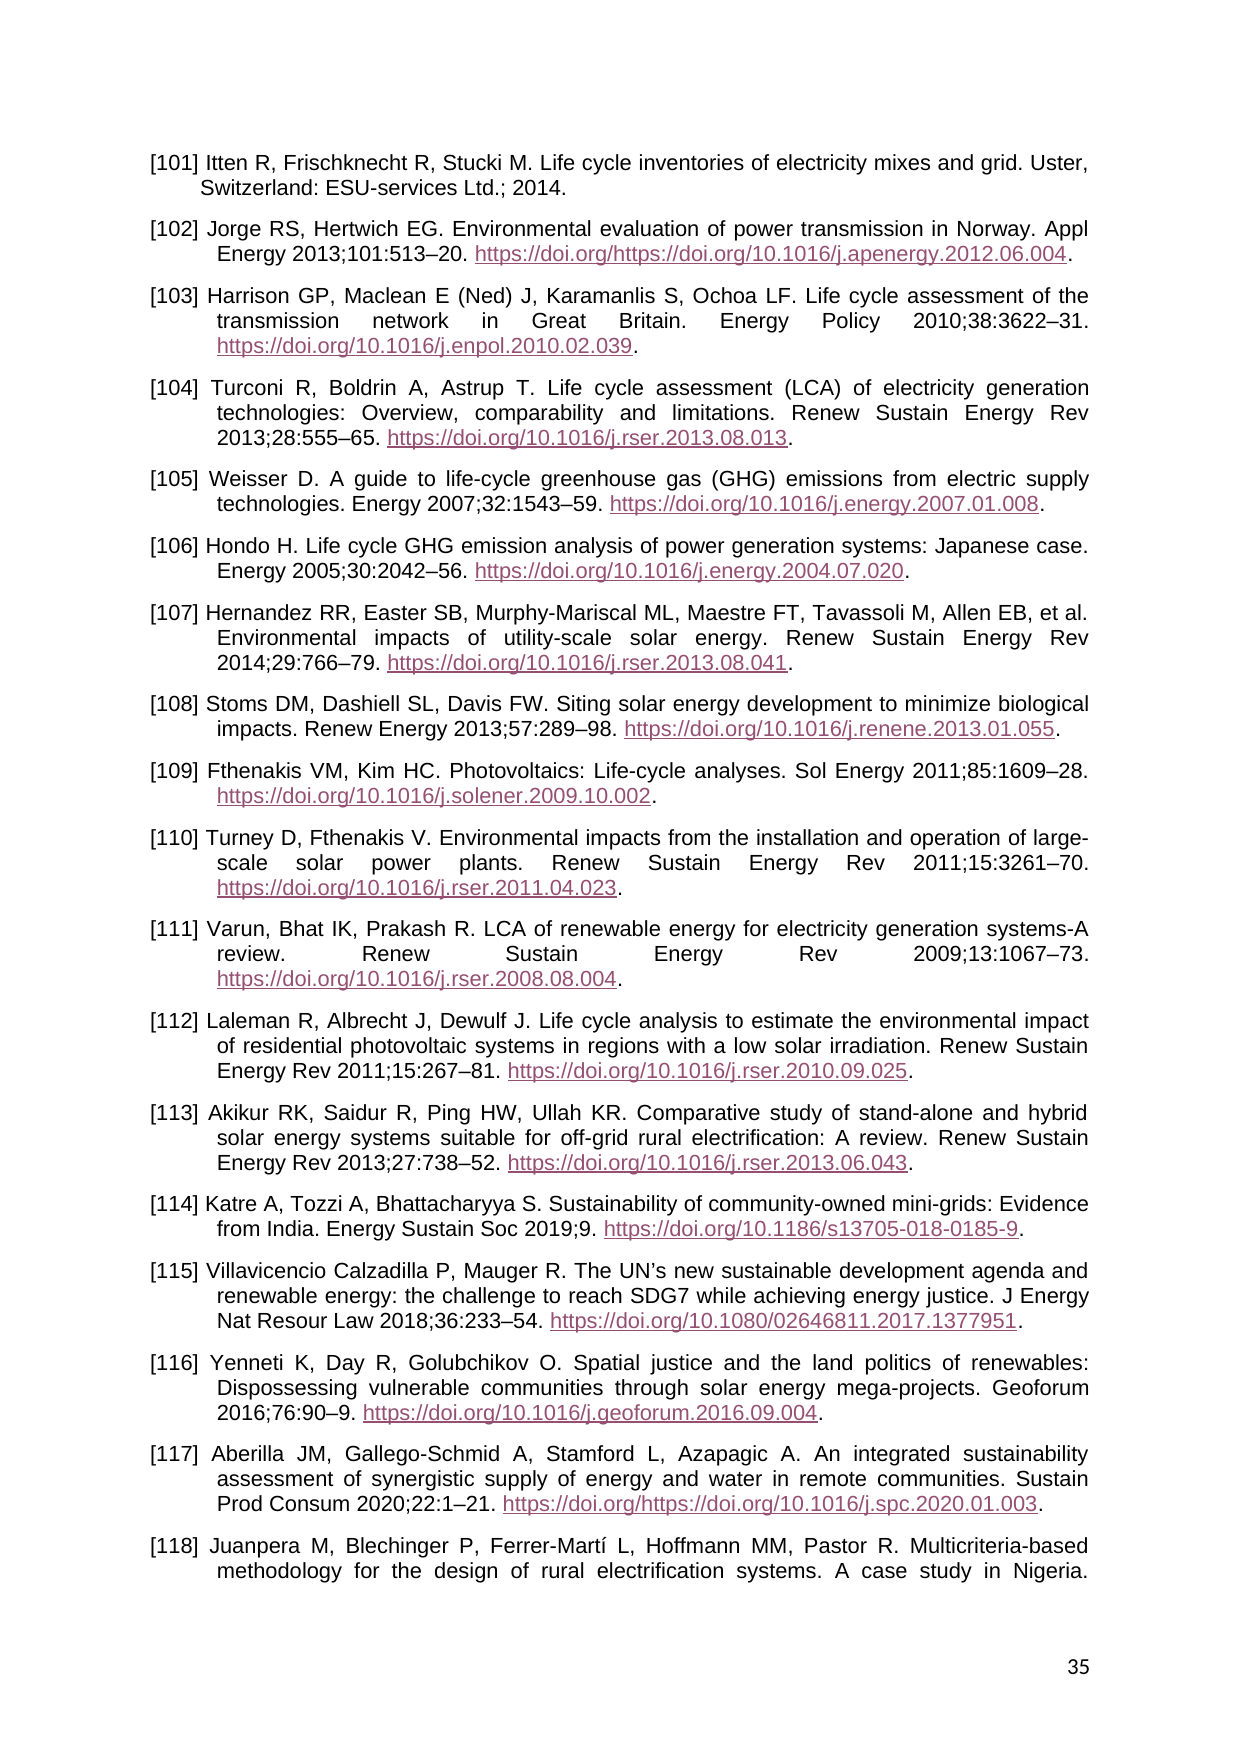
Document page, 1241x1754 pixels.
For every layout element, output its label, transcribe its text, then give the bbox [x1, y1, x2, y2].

text [113] Akikur RK, Saidur R, Ping HW, Ullah KR. Comparative study of stand-alone and hybrid solar energy systems suitable for off-grid rural electrification: A review. Renew Sustain Energy Rev 2013;27:738–52. https://doi.org/10.1016/j.rser.2013.06.043. [150, 1100, 1090, 1175]
text [108] Stoms DM, Dashiell SL, Davis FW. Siting solar energy development to minimize biological impacts. Renew Energy 2013;57:289–98. https://doi.org/10.1016/j.renene.2013.01.055. [150, 692, 1090, 742]
text [111] Varun, Bhat IK, Prakash R. LCA of renewable energy for electricity generation systems-A review. Renew Sustain Energy Rev 2009;13:1067–73. https://doi.org/10.1016/j.rser.2008.08.004. [150, 917, 1090, 992]
text [104] Turconi R, Boldrin A, Astrup T. Life cycle assessment (LCA) of electricity generation technologies: Overview, comparability and limitations. Renew Sustain Energy Rev 2013;28:555–65. https://doi.org/10.1016/j.rser.2013.08.013. [150, 375, 1090, 450]
text [103] Harrison GP, Maclean E (Ned) J, Karamanlis S, Ochoa LF. Life cycle assessment of the transmission network in Great Britain. Energy Policy 2010;38:3622–31. https://doi.org/10.1016/j.enpol.2010.02.039. [150, 283, 1090, 358]
text [114] Katre A, Tozzi A, Bhattacharyya S. Sustainability of community-owned mini-grids: Evidence from India. Energy Sustain Soc 2019;9. https://doi.org/10.1186/s13705-018-0185-9. [150, 1192, 1090, 1242]
text [112] Laleman R, Albrecht J, Dewulf J. Life cycle analysis to estimate the environmental impact of residential photovoltaic systems in regions with a low solar irradiation. Renew Sustain Energy Rev 2011;15:267–81. https://doi.org/10.1016/j.rser.2010.09.025. [150, 1008, 1090, 1083]
text [102] Jorge RS, Hertwich EG. Environmental evaluation of power transmission in Norway. Appl Energy 2013;101:513–20. https://doi.org/https://doi.org/10.1016/j.apenergy.2012.06.004. [150, 217, 1090, 267]
text [116] Yenneti K, Day R, Golubchikov O. Spatial justice and the land politics of renewables: Dispossessing vulnerable communities through solar energy mega-projects. Geoforum 2016;76:90–9. https://doi.org/10.1016/j.geoforum.2016.09.004. [150, 1350, 1090, 1425]
text [117] Aberilla JM, Gallego-Schmid A, Stamford L, Azapagic A. An integrated sustainability assessment of synergistic supply of energy and water in remote communities. Sustain Prod Consum 2020;22:1–21. https://doi.org/https://doi.org/10.1016/j.spc.2020.01.003. [150, 1442, 1090, 1517]
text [150, 1533, 1090, 1583]
text [107] Hernandez RR, Easter SB, Murphy-Mariscal ML, Maestre FT, Tavassoli M, Allen EB, et al. Environmental impacts of utility-scale solar energy. Renew Sustain Energy Rev 2014;29:766–79. https://doi.org/10.1016/j.rser.2013.08.041. [150, 600, 1090, 675]
text [115] Villavicencio Calzadilla P, Mauger R. The UN’s new sustainable development agenda and renewable energy: the challenge to reach SDG7 while achieving energy justice. J Energy Nat Resour Law 2018;36:233–54. https://doi.org/10.1080/02646811.2017.1377951. [150, 1258, 1090, 1333]
text [105] Weisser D. A guide to life-cycle greenhouse gas (GHG) emissions from electric supply technologies. Energy 2007;32:1543–59. https://doi.org/10.1016/j.energy.2007.01.008. [150, 467, 1090, 517]
text [110] Turney D, Fthenakis V. Environmental impacts from the installation and operation of large-scale solar power plants. Renew Sustain Energy Rev 2011;15:3261–70. https://doi.org/10.1016/j.rser.2011.04.023. [150, 825, 1090, 900]
text [101] Itten R, Frischknecht R, Stucki M. Life cycle inventories of electricity mixes and grid. Uster, Switzerland: ESU-services Ltd.; 2014. [150, 150, 1090, 200]
text [106] Hondo H. Life cycle GHG emission analysis of power generation systems: Japanese case. Energy 2005;30:2042–56. https://doi.org/10.1016/j.energy.2004.07.020. [150, 533, 1090, 583]
text [109] Fthenakis VM, Kim HC. Photovoltaics: Life-cycle analyses. Sol Energy 2011;85:1609–28. https://doi.org/10.1016/j.solener.2009.10.002. [150, 758, 1090, 808]
